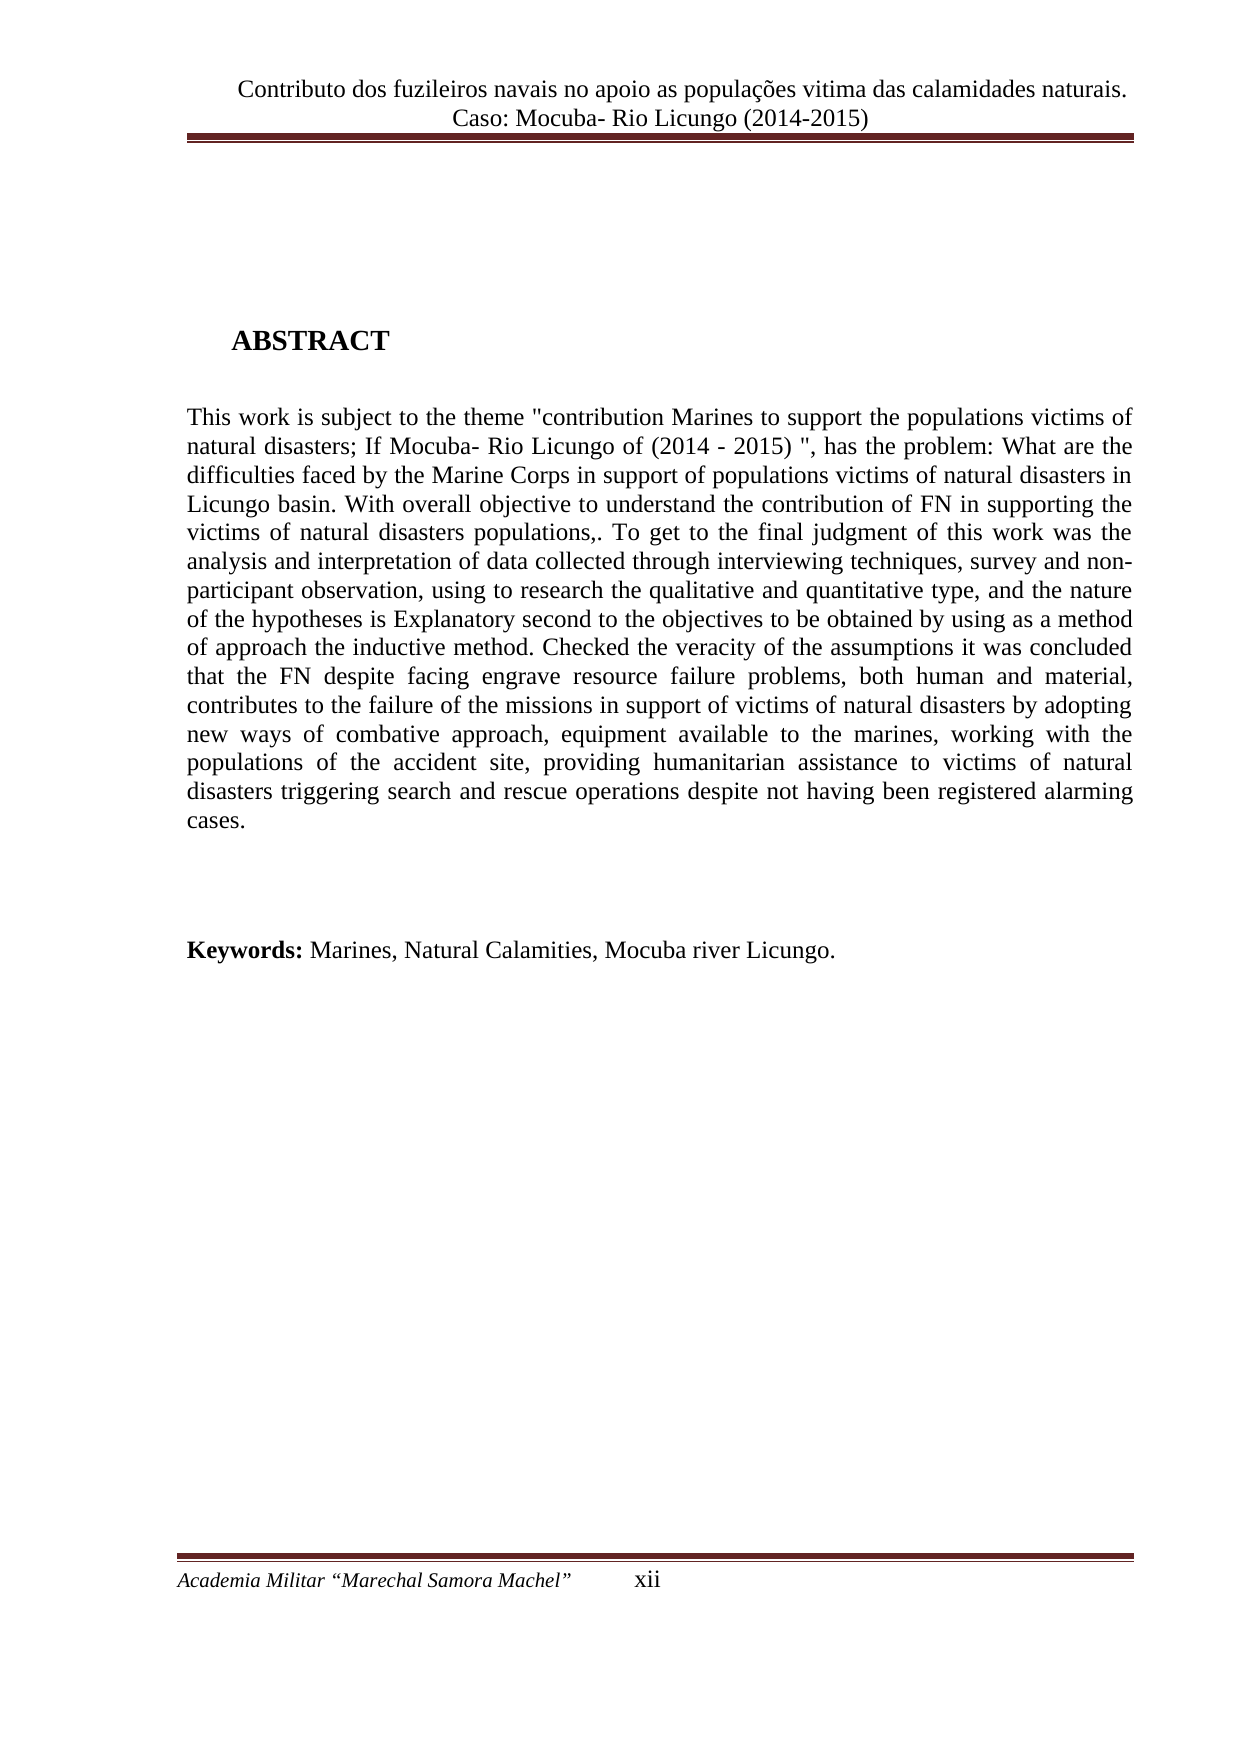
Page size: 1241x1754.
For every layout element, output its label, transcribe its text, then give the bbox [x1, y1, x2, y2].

subtitle ABSTRACT [187, 323, 1134, 357]
text This work is subject to the theme "contribution Marines to support the populations victims of natural disasters; If Mocuba- Rio Licungo of (2014 - 2015) ", has the problem: What are the difficulties faced by the Marine Corps in support of populations victims of natural disasters in Licungo basin. With overall objective to understand the contribution of FN in supporting the victims of natural disasters populations,. To get to the final judgment of this work was the analysis and interpretation of data collected through interviewing techniques, survey and non-participant observation, using to research the qualitative and quantitative type, and the nature of the hypotheses is Explanatory second to the objectives to be obtained by using as a method of approach the inductive method. Checked the veracity of the assumptions it was concluded that the FN despite facing engrave resource failure problems, both human and material, contributes to the failure of the missions in support of victims of natural disasters by adopting new ways of combative approach, equipment available to the marines, working with the populations of the accident site, providing humanitarian assistance to victims of natural disasters triggering search and rescue operations despite not having been registered alarming cases. [187, 402, 1134, 834]
text Keywords: Marines, Natural Calamities, Mocuba river Licungo. [187, 935, 1134, 964]
